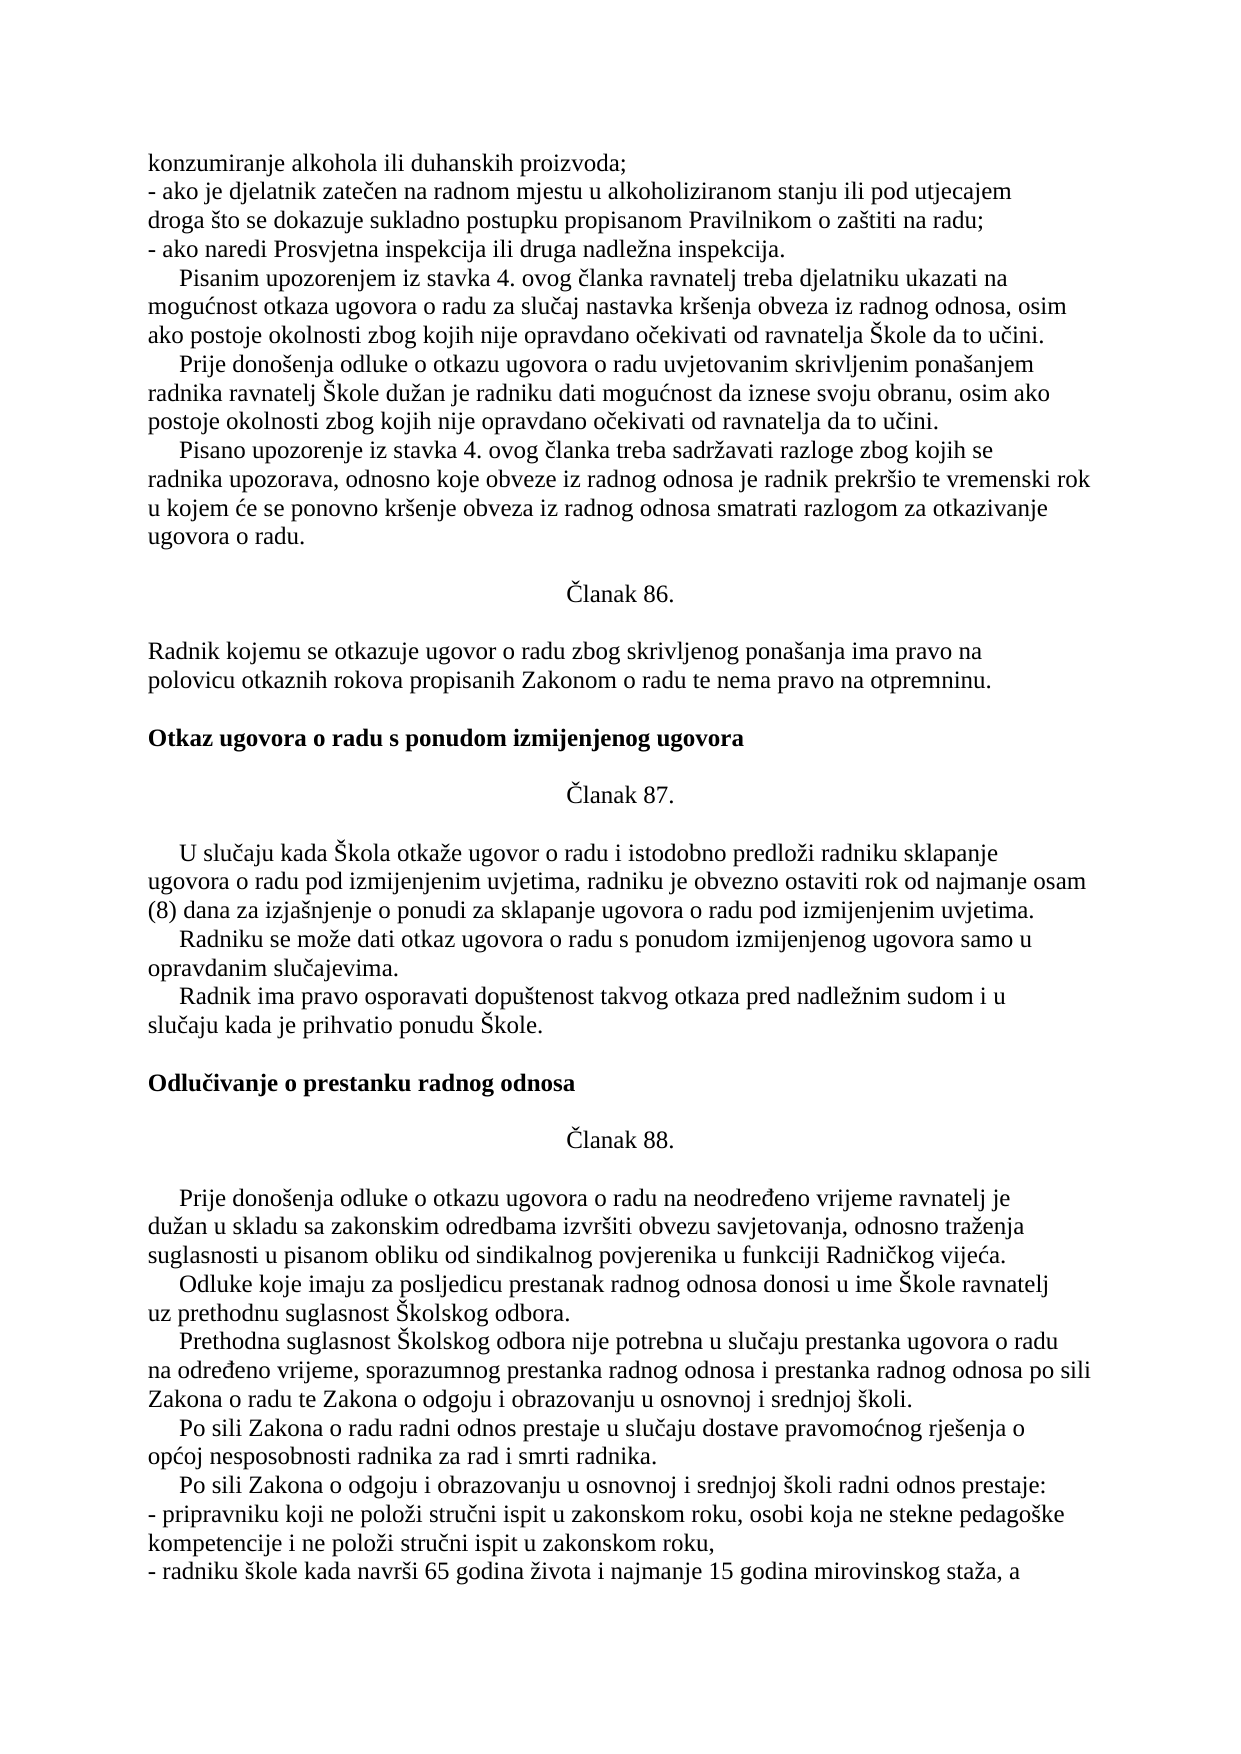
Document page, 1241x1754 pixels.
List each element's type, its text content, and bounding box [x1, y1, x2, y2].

text Odluke koje imaju za posljedicu prestanak radnog odnosa donosi u ime Škole ravnatelj [148, 1269, 1093, 1298]
text U slučaju kada Škola otkaže ugovor o radu i istodobno predloži radniku sklapanje [148, 838, 1093, 866]
text Članak 86. [148, 579, 1093, 608]
text na određeno vrijeme, sporazumnog prestanka radnog odnosa i prestanka radnog odnosa po sili [148, 1355, 1093, 1384]
text Otkaz ugovora o radu s ponudom izmijenjenog ugovora [148, 723, 1093, 751]
text Radniku se može dati otkaz ugovora o radu s ponudom izmijenjenog ugovora samo u [148, 924, 1093, 953]
text ugovora o radu pod izmijenjenim uvjetima, radniku je obvezno ostaviti rok od najmanje osam (8) dana za izjašnjenje o ponudi za sklapanje ugovora o radu pod izmijenjenim uvjetima. [148, 866, 1093, 924]
text - ako je djelatnik zatečen na radnom mjestu u alkoholiziranom stanju ili pod utjecajem [148, 176, 1093, 205]
text Članak 87. [148, 780, 1093, 809]
text Prije donošenja odluke o otkazu ugovora o radu na neodređeno vrijeme ravnatelj je [148, 1183, 1093, 1211]
text droga što se dokazuje sukladno postupku propisanom Pravilnikom o zaštiti na radu; [148, 205, 1093, 234]
text opravdanim slučajevima. [148, 953, 1093, 981]
text dužan u skladu sa zakonskim odredbama izvršiti obvezu savjetovanja, odnosno traženja [148, 1211, 1093, 1240]
text suglasnosti u pisanom obliku od sindikalnog povjerenika u funkciji Radničkog vijeća. [148, 1240, 1093, 1269]
text mogućnost otkaza ugovora o radu za slučaj nastavka kršenja obveza iz radnog odnosa, osim ako postoje okolnosti zbog kojih nije opravdano očekivati od ravnatelja Škole da to učini. [148, 291, 1093, 349]
text Radnik kojemu se otkazuje ugovor o radu zbog skrivljenog ponašanja ima pravo na [148, 636, 1093, 665]
text Radnik ima pravo osporavati dopuštenost takvog otkaza pred nadležnim sudom i u [148, 981, 1093, 1010]
text polovicu otkaznih rokova propisanih Zakonom o radu te nema pravo na otpremninu. [148, 665, 1093, 694]
text slučaju kada je prihvatio ponudu Škole. [148, 1010, 1093, 1039]
text Po sili Zakona o odgoju i obrazovanju u osnovnoj i srednjoj školi radni odnos prestaje: [148, 1470, 1093, 1499]
text uz prethodnu suglasnost Školskog odbora. [148, 1298, 1093, 1326]
text općoj nesposobnosti radnika za rad i smrti radnika. [148, 1441, 1093, 1470]
text kompetencije i ne položi stručni ispit u zakonskom roku, [148, 1528, 1093, 1556]
text - ako naredi Prosvjetna inspekcija ili druga nadležna inspekcija. [148, 234, 1093, 263]
text radnika ravnatelj Škole dužan je radniku dati mogućnost da iznese svoju obranu, osim ako postoje okolnosti zbog kojih nije opravdano očekivati od ravnatelja da to učini. [148, 378, 1093, 435]
text Zakona o radu te Zakona o odgoju i obrazovanju u osnovnoj i srednjoj školi. [148, 1384, 1093, 1413]
text konzumiranje alkohola ili duhanskih proizvoda; [148, 148, 1093, 176]
text Po sili Zakona o radu radni odnos prestaje u slučaju dostave pravomoćnog rješenja o [148, 1413, 1093, 1441]
text Odlučivanje o prestanku radnog odnosa [148, 1068, 1093, 1096]
text Prethodna suglasnost Školskog odbora nije potrebna u slučaju prestanka ugovora o radu [148, 1326, 1093, 1355]
text Prije donošenja odluke o otkazu ugovora o radu uvjetovanim skrivljenim ponašanjem [148, 349, 1093, 378]
text - radniku škole kada navrši 65 godina života i najmanje 15 godina mirovinskog staža, a [148, 1556, 1093, 1585]
text Pisanim upozorenjem iz stavka 4. ovog članka ravnatelj treba djelatniku ukazati na [148, 263, 1093, 291]
text - pripravniku koji ne položi stručni ispit u zakonskom roku, osobi koja ne stekne pedagoške [148, 1499, 1093, 1528]
text radnika upozorava, odnosno koje obveze iz radnog odnosa je radnik prekršio te vremenski rok u kojem će se ponovno kršenje obveza iz radnog odnosa smatrati razlogom za otkazivanje ugovora o radu. [148, 464, 1093, 550]
text Pisano upozorenje iz stavka 4. ovog članka treba sadržavati razloge zbog kojih se [148, 435, 1093, 464]
text Članak 88. [148, 1125, 1093, 1154]
